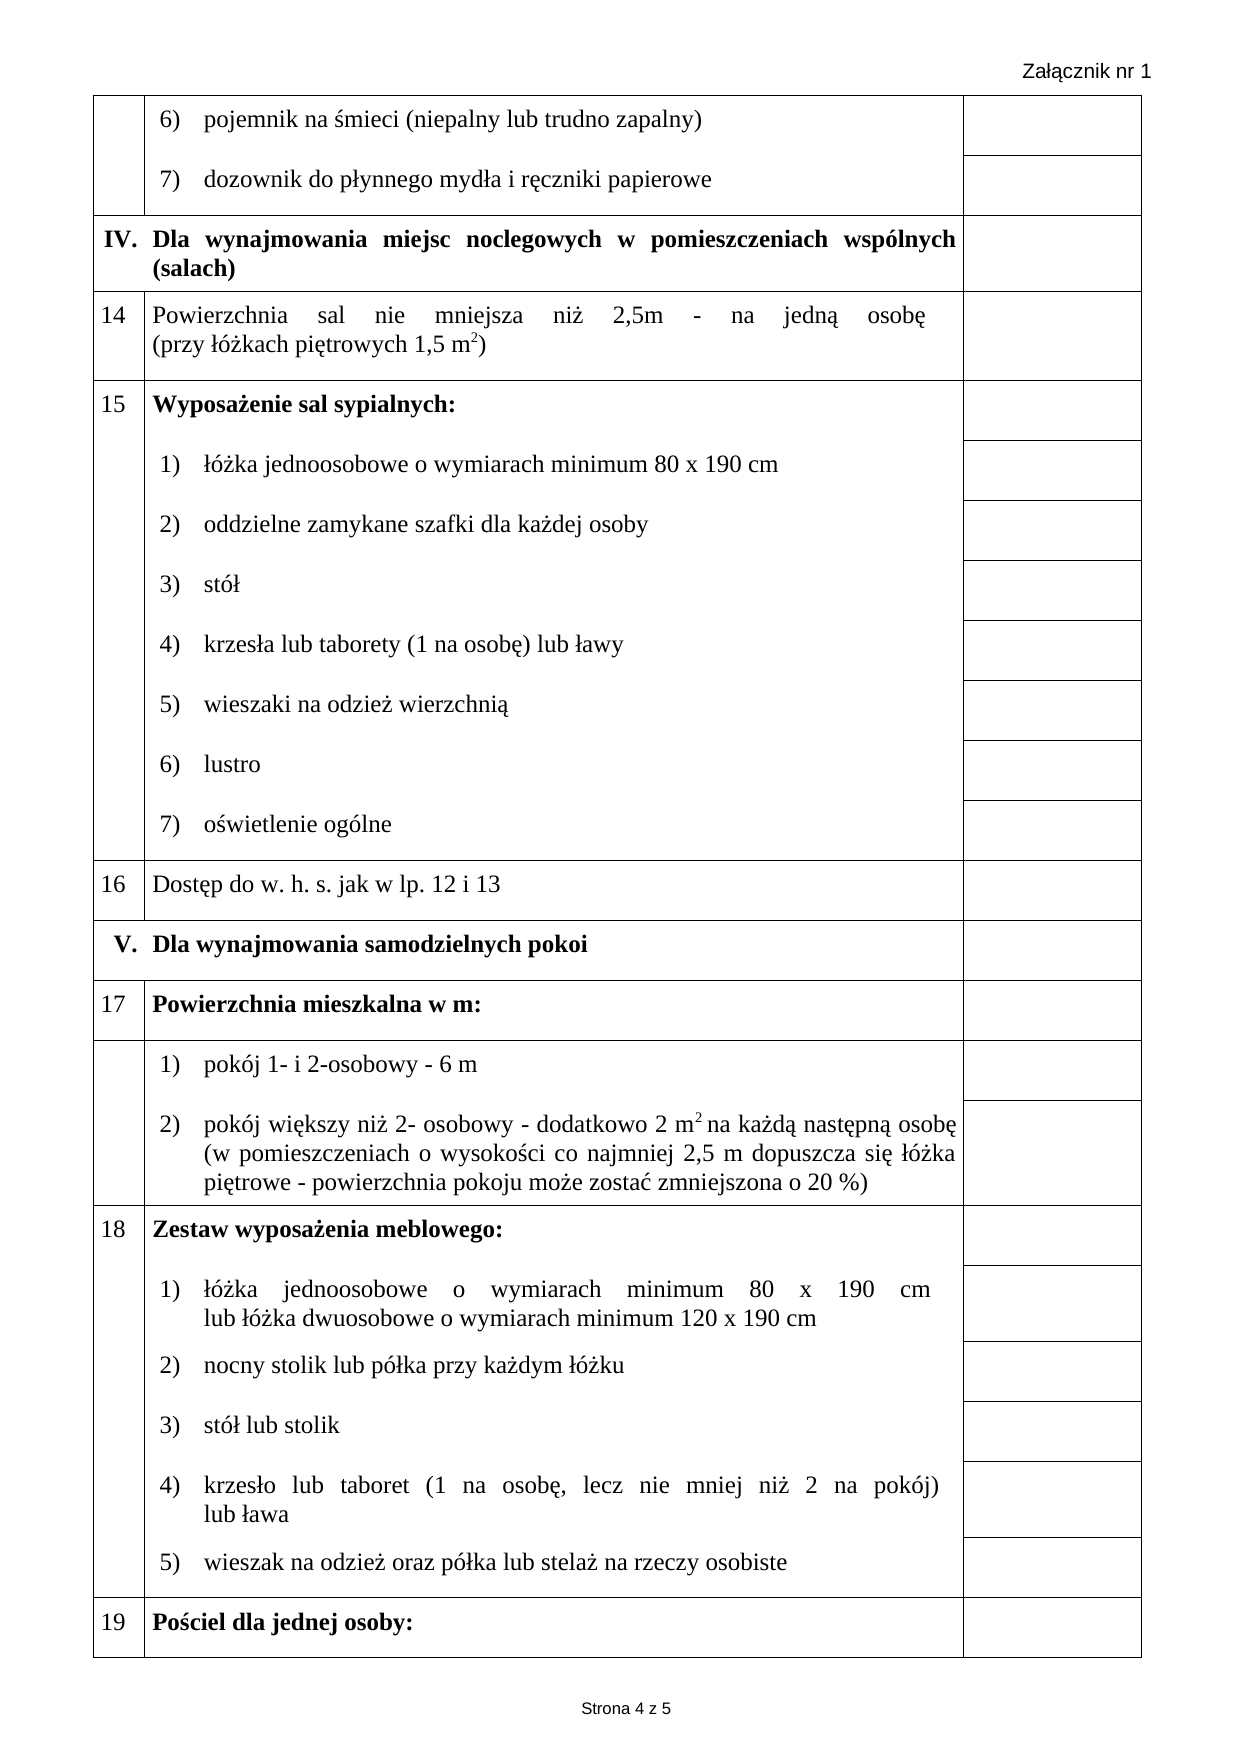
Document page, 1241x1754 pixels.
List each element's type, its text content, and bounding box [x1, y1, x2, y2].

table_cell [964, 292, 1141, 379]
table_cell [964, 1462, 1141, 1537]
table_cell [964, 861, 1141, 919]
table_cell Dla wynajmowania samodzielnych pokoi [94, 921, 963, 979]
table_cell [964, 1402, 1141, 1461]
table_cell [964, 741, 1141, 799]
table_cell wieszak na odzież oraz półka lub stelaż na rzeczy osobiste [145, 1537, 963, 1597]
table_cell [964, 1342, 1141, 1401]
table_cell dozownik do płynnego mydła i ręczniki papierowe [145, 155, 963, 214]
table_cell [964, 381, 1141, 439]
table_cell [964, 681, 1141, 739]
table_cell [964, 1266, 1141, 1341]
table_cell łóżka jednoosobowe o wymiarach minimum 80 x 190 cm lub łóżka dwuosobowe o wymiarach minimum 120 x 190 cm [145, 1265, 963, 1341]
table_cell [964, 501, 1141, 559]
table_cell Powierzchnia sal nie mniejsza niż 2,5m - na jedną osobę (przy łóżkach piętrowych 1,5 m2) [145, 292, 963, 379]
table_cell krzesła lub taborety (1 na osobę) lub ławy [145, 620, 963, 679]
table_cell krzesło lub taboret (1 na osobę, lecz nie mniej niż 2 na pokój) lub ława [145, 1461, 963, 1537]
table_cell lustro [145, 740, 963, 799]
table_cell stół lub stolik [145, 1401, 963, 1461]
table_cell oświetlenie ogólne [145, 800, 963, 859]
table_cell [964, 1041, 1141, 1099]
table_cell 16 [94, 861, 144, 919]
table_cell [964, 801, 1141, 859]
table_cell [94, 1041, 144, 1204]
table_cell 14 [94, 292, 144, 379]
table_cell [964, 981, 1141, 1039]
table_cell [964, 1206, 1141, 1264]
table_cell [964, 96, 1141, 154]
table_cell [964, 1538, 1141, 1597]
table_cell 17 [94, 981, 144, 1039]
table_cell 15 [94, 381, 144, 859]
table_cell [964, 156, 1141, 214]
table_cell [964, 441, 1141, 499]
table_cell [964, 216, 1141, 291]
table_cell Dostęp do w. h. s. jak w lp. 12 i 13 [145, 861, 963, 919]
table_cell pojemnik na śmieci (niepalny lub trudno zapalny) [145, 96, 963, 154]
table_cell [964, 921, 1141, 979]
table_cell [964, 561, 1141, 619]
table_cell Wyposażenie sal sypialnych: [145, 381, 963, 439]
table_cell 19 [94, 1598, 144, 1657]
table_cell wieszaki na odzież wierzchnią [145, 680, 963, 739]
table_cell łóżka jednoosobowe o wymiarach minimum 80 x [145, 440, 963, 499]
table_cell Powierzchnia mieszkalna w m: [145, 981, 963, 1039]
table_cell [964, 621, 1141, 679]
table_cell nocny stolik lub półka przy każdym łóżku [145, 1341, 963, 1401]
table_cell pokój 1- i 2-osobowy - 6 m [145, 1041, 963, 1099]
table_cell oddzielne zamykane szafki dla każdej osoby [145, 500, 963, 559]
table_cell 18 [94, 1206, 144, 1597]
table_cell stół [145, 560, 963, 619]
table_cell Zestaw wyposażenia meblowego: [145, 1206, 963, 1264]
table_cell Pościel dla jednej osoby: [145, 1598, 963, 1657]
table_cell pokój większy niż 2- osobowy - dodatkowo na każdą następną osobę (w pomieszczeniach o wysokości co najmniej 2,5 m dopuszcza się łóżka piętrowe - powierzchnia pokoju może zostać zmniejszona o 20 %) [145, 1100, 963, 1204]
table_cell [964, 1101, 1141, 1204]
table_cell Dla wynajmowania miejsc noclegowych w pomieszczeniach wspólnych (salach) [94, 216, 963, 291]
table_cell [964, 1598, 1141, 1657]
